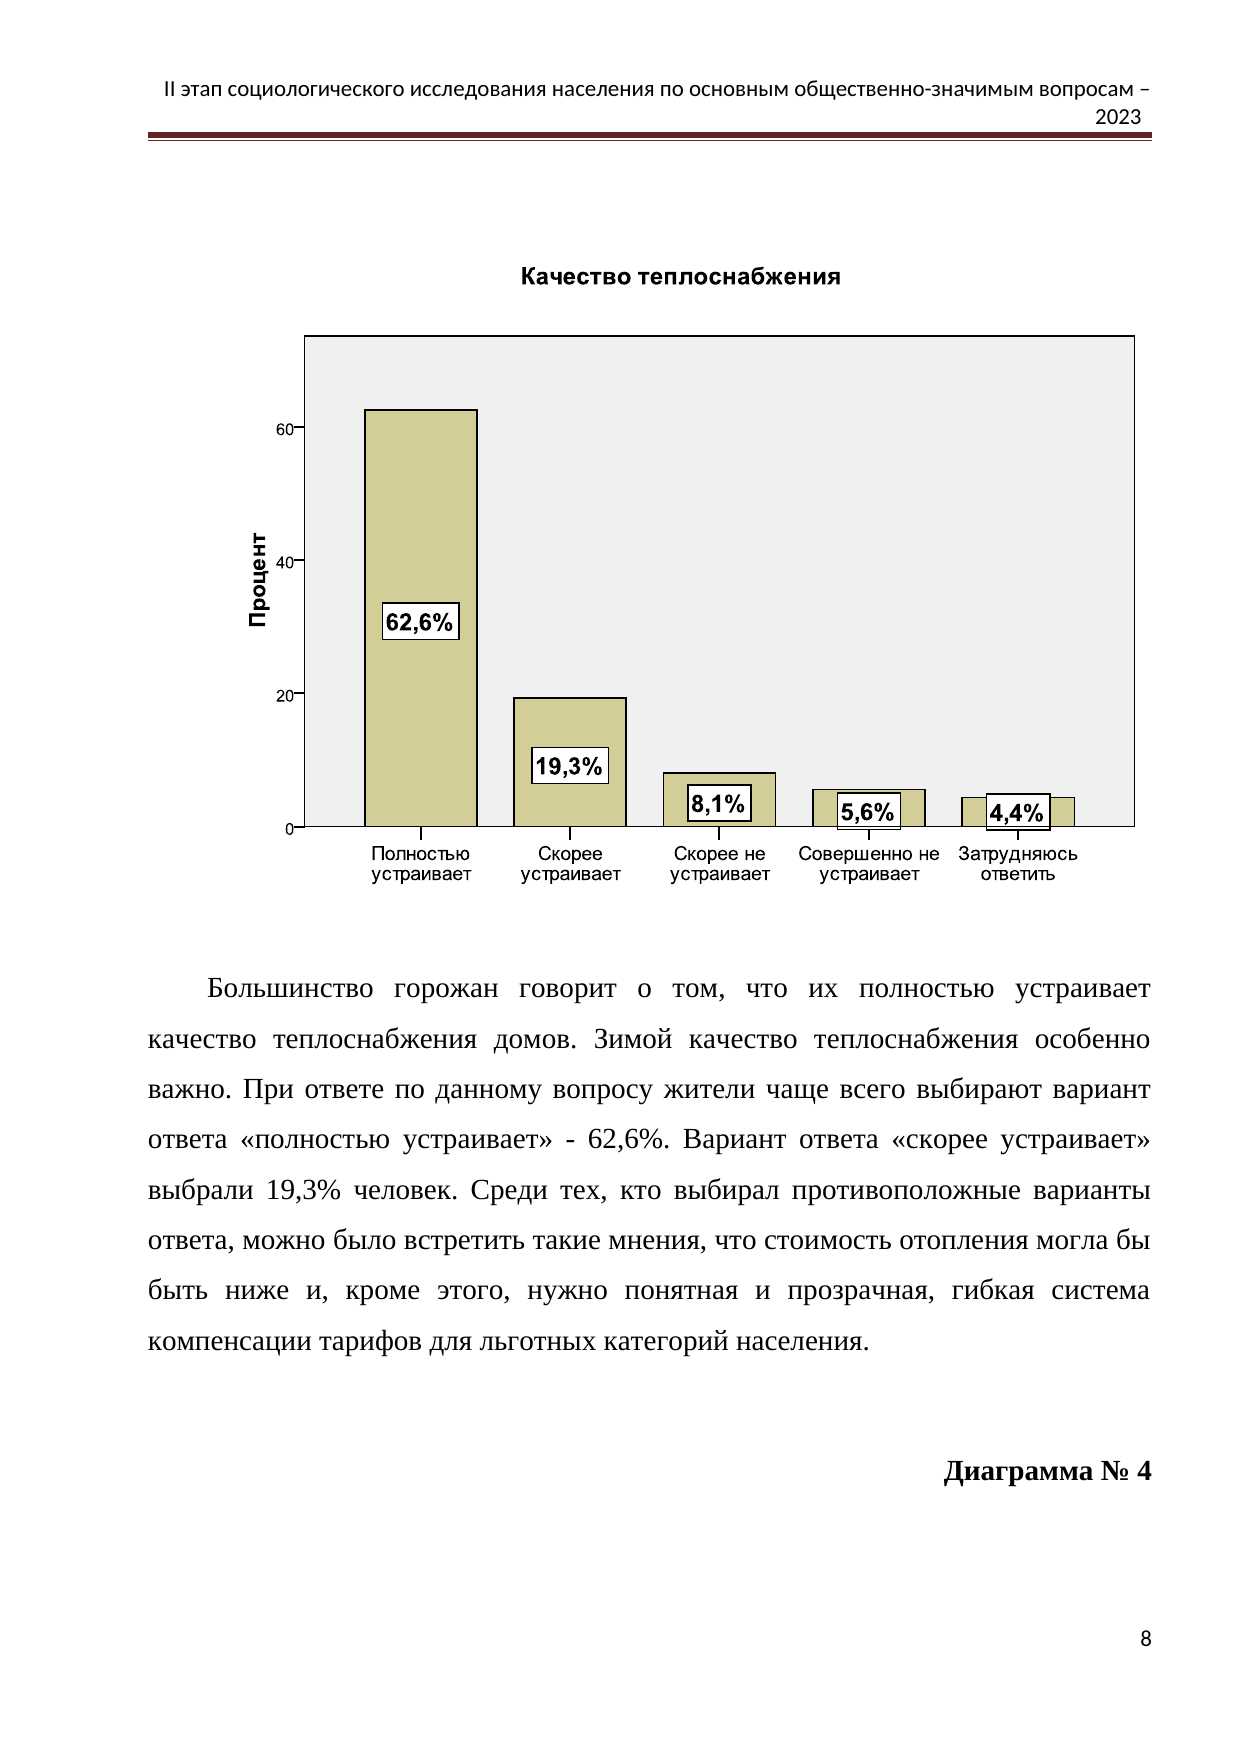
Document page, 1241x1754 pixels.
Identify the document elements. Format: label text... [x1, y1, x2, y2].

text Большинство горожан говорит о том, что их полностью устраивает качество теплоснабжения домов. Зимой качество теплоснабжения особенно важно. При ответе по данному вопросу жители чаще всего выбирают вариант ответа «полностью устраивает» - 62,6%. Вариант ответа «скорее устраивает» выбрали 19,3% человек. Среди тех, кто выбирал противоположные варианты ответа, можно было встретить такие мнения, что стоимость отопления могла бы быть ниже и, кроме этого, нужно понятная и прозрачная, гибкая система компенсации тарифов для льготных категорий населения. [148, 971, 1152, 1356]
text Диаграмма № 4 [148, 1453, 1152, 1487]
